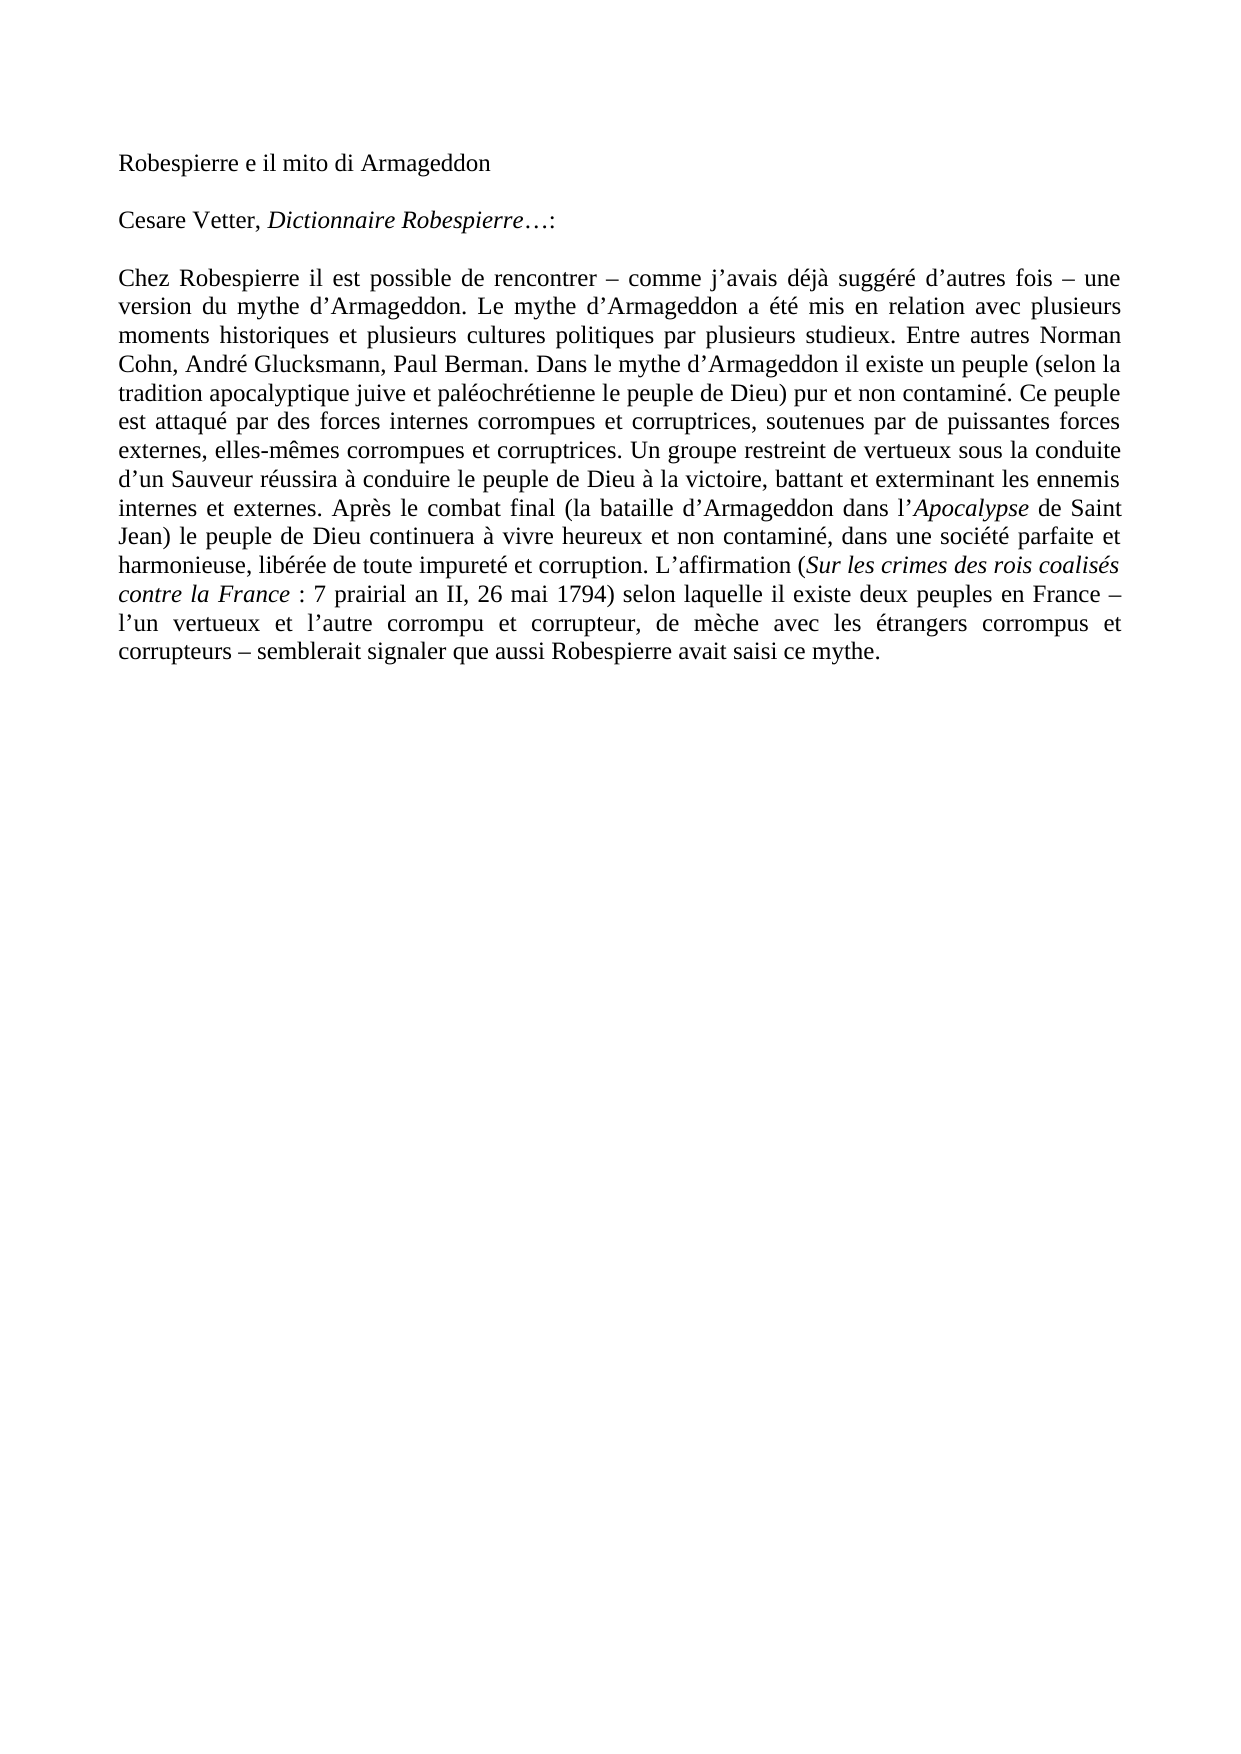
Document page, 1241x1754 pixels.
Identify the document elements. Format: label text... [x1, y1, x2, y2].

text Chez Robespierre il est possible de rencontrer – comme j’avais déjà suggéré d’autres fois – une version du mythe d’Armageddon. Le mythe d’Armageddon a été mis en relation avec plusieurs moments historiques et plusieurs cultures politiques par plusieurs studieux. Entre autres Norman Cohn, André Glucksmann, Paul Berman. Dans le mythe d’Armageddon il existe un peuple (selon la tradition apocalyptique juive et paléochrétienne le peuple de Dieu) pur et non contaminé. Ce peuple est attaqué par des forces internes corrompues et corruptrices, soutenues par de puissantes forces externes, elles-mêmes corrompues et corruptrices. Un groupe restreint de vertueux sous la conduite d’un Sauveur réussira à conduire le peuple de Dieu à la victoire, battant et exterminant les ennemis internes et externes. Après le combat final (la bataille d’Armageddon dans l’Apocalypse de Saint Jean) le peuple de Dieu continuera à vivre heureux et non contaminé, dans une société parfaite et harmonieuse, libérée de toute impureté et corruption. L’affirmation (Sur les crimes des rois coalisés contre la France : 7 prairial an II, 26 mai 1794) selon laquelle il existe deux peuples en France – l’un vertueux et l’autre corrompu et corrupteur, de mèche avec les étrangers corrompus et corrupteurs – semblerait signaler que aussi Robespierre avait saisi ce mythe. [118, 263, 1122, 665]
text Robespierre e il mito di Armageddon [118, 148, 1122, 176]
text Cesare Vetter, Dictionnaire Robespierre…: [118, 205, 1122, 234]
